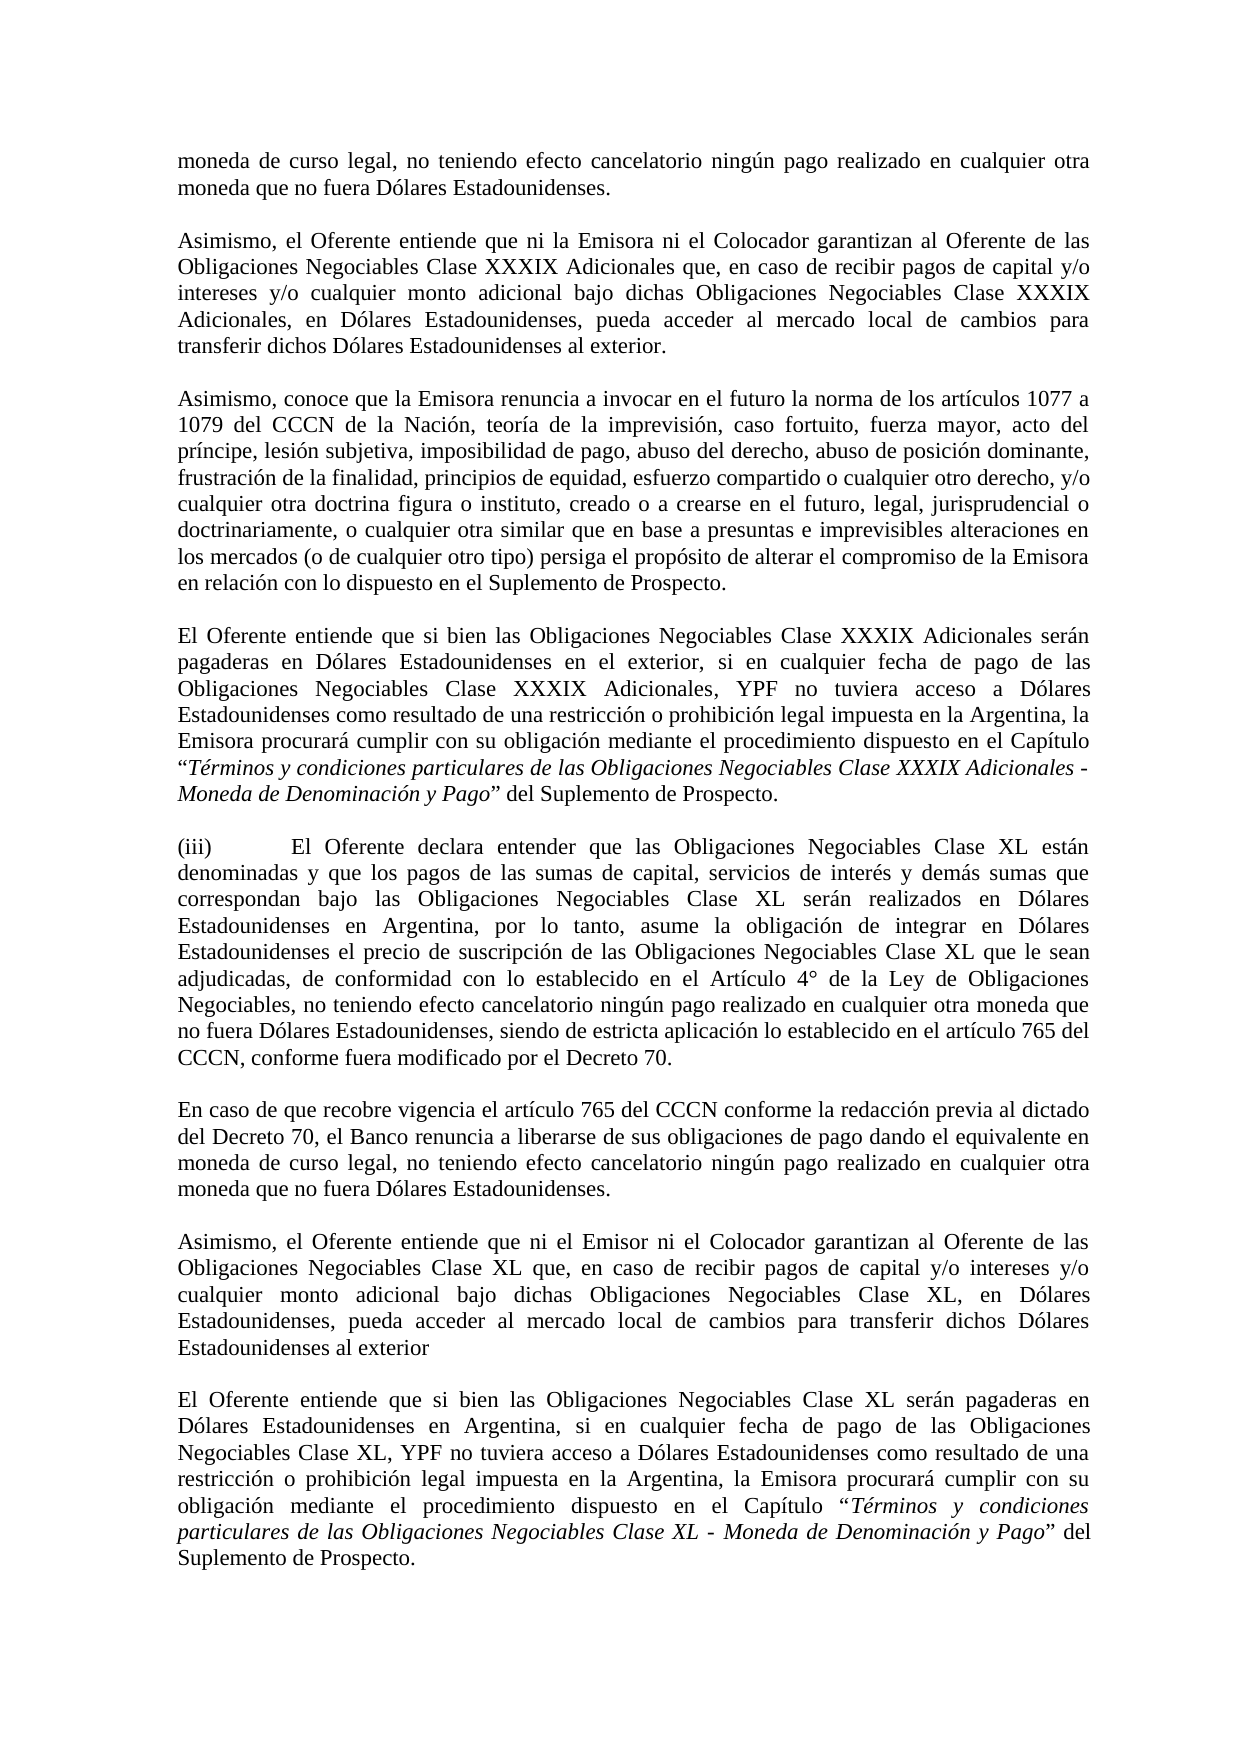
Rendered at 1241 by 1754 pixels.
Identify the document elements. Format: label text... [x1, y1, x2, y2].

text El Oferente entiende que si bien las Obligaciones Negociables Clase XXXIX Adicionales serán pagaderas en Dólares Estadounidenses en el exterior, si en cualquier fecha de pago de las Obligaciones Negociables Clase XXXIX Adicionales, YPF no tuviera acceso a Dólares Estadounidenses como resultado de una restricción o prohibición legal impuesta en la Argentina, la Emisora procurará cumplir con su obligación mediante el procedimiento dispuesto en el Capítulo “Términos y condiciones particulares de las Obligaciones Negociables Clase XXXIX Adicionales - Moneda de Denominación y Pago” del Suplemento de Prospecto. [177, 622, 1091, 806]
text (iii) El Oferente declara entender que las Obligaciones Negociables Clase XL están denominadas y que los pagos de las sumas de capital, servicios de interés y demás sumas que correspondan bajo las Obligaciones Negociables Clase XL serán realizados en Dólares Estadounidenses en Argentina, por lo tanto, asume la obligación de integrar en Dólares Estadounidenses el precio de suscripción de las Obligaciones Negociables Clase XL que le sean adjudicadas, de conformidad con lo establecido en el Artículo 4° de la Ley de Obligaciones Negociables, no teniendo efecto cancelatorio ningún pago realizado en cualquier otra moneda que no fuera Dólares Estadounidenses, siendo de estricta aplicación lo establecido en el artículo 765 del CCCN, conforme fuera modificado por el Decreto 70. [177, 833, 1091, 1070]
text Asimismo, el Oferente entiende que ni la Emisora ni el Colocador garantizan al Oferente de las Obligaciones Negociables Clase XXXIX Adicionales que, en caso de recibir pagos de capital y/o intereses y/o cualquier monto adicional bajo dichas Obligaciones Negociables Clase XXXIX Adicionales, en Dólares Estadounidenses, pueda acceder al mercado local de cambios para transferir dichos Dólares Estadounidenses al exterior. [177, 227, 1091, 358]
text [177, 148, 1091, 200]
text Asimismo, conoce que la Emisora renuncia a invocar en el futuro la norma de los artículos 1077 a 1079 del CCCN de la Nación, teoría de la imprevisión, caso fortuito, fuerza mayor, acto del príncipe, lesión subjetiva, imposibilidad de pago, abuso del derecho, abuso de posición dominante, frustración de la finalidad, principios de equidad, esfuerzo compartido o cualquier otro derecho, y/o cualquier otra doctrina figura o instituto, creado o a crearse en el futuro, legal, jurisprudencial o doctrinariamente, o cualquier otra similar que en base a presuntas e imprevisibles alteraciones en los mercados (o de cualquier otro tipo) persiga el propósito de alterar el compromiso de la Emisora en relación con lo dispuesto en el Suplemento de Prospecto. [177, 385, 1091, 596]
text Asimismo, el Oferente entiende que ni el Emisor ni el Colocador garantizan al Oferente de las Obligaciones Negociables Clase XL que, en caso de recibir pagos de capital y/o intereses y/o cualquier monto adicional bajo dichas Obligaciones Negociables Clase XL, en Dólares Estadounidenses, pueda acceder al mercado local de cambios para transferir dichos Dólares Estadounidenses al exterior [177, 1228, 1091, 1360]
text En caso de que recobre vigencia el artículo 765 del CCCN conforme la redacción previa al dictado del Decreto 70, el Banco renuncia a liberarse de sus obligaciones de pago dando el equivalente en moneda de curso legal, no teniendo efecto cancelatorio ningún pago realizado en cualquier otra moneda que no fuera Dólares Estadounidenses. [177, 1096, 1091, 1202]
text El Oferente entiende que si bien las Obligaciones Negociables Clase XL serán pagaderas en Dólares Estadounidenses en Argentina, si en cualquier fecha de pago de las Obligaciones Negociables Clase XL, YPF no tuviera acceso a Dólares Estadounidenses como resultado de una restricción o prohibición legal impuesta en la Argentina, la Emisora procurará cumplir con su obligación mediante el procedimiento dispuesto en el Capítulo “Términos y condiciones particulares de las Obligaciones Negociables Clase XL - Moneda de Denominación y Pago” del Suplemento de Prospecto. [177, 1386, 1091, 1571]
